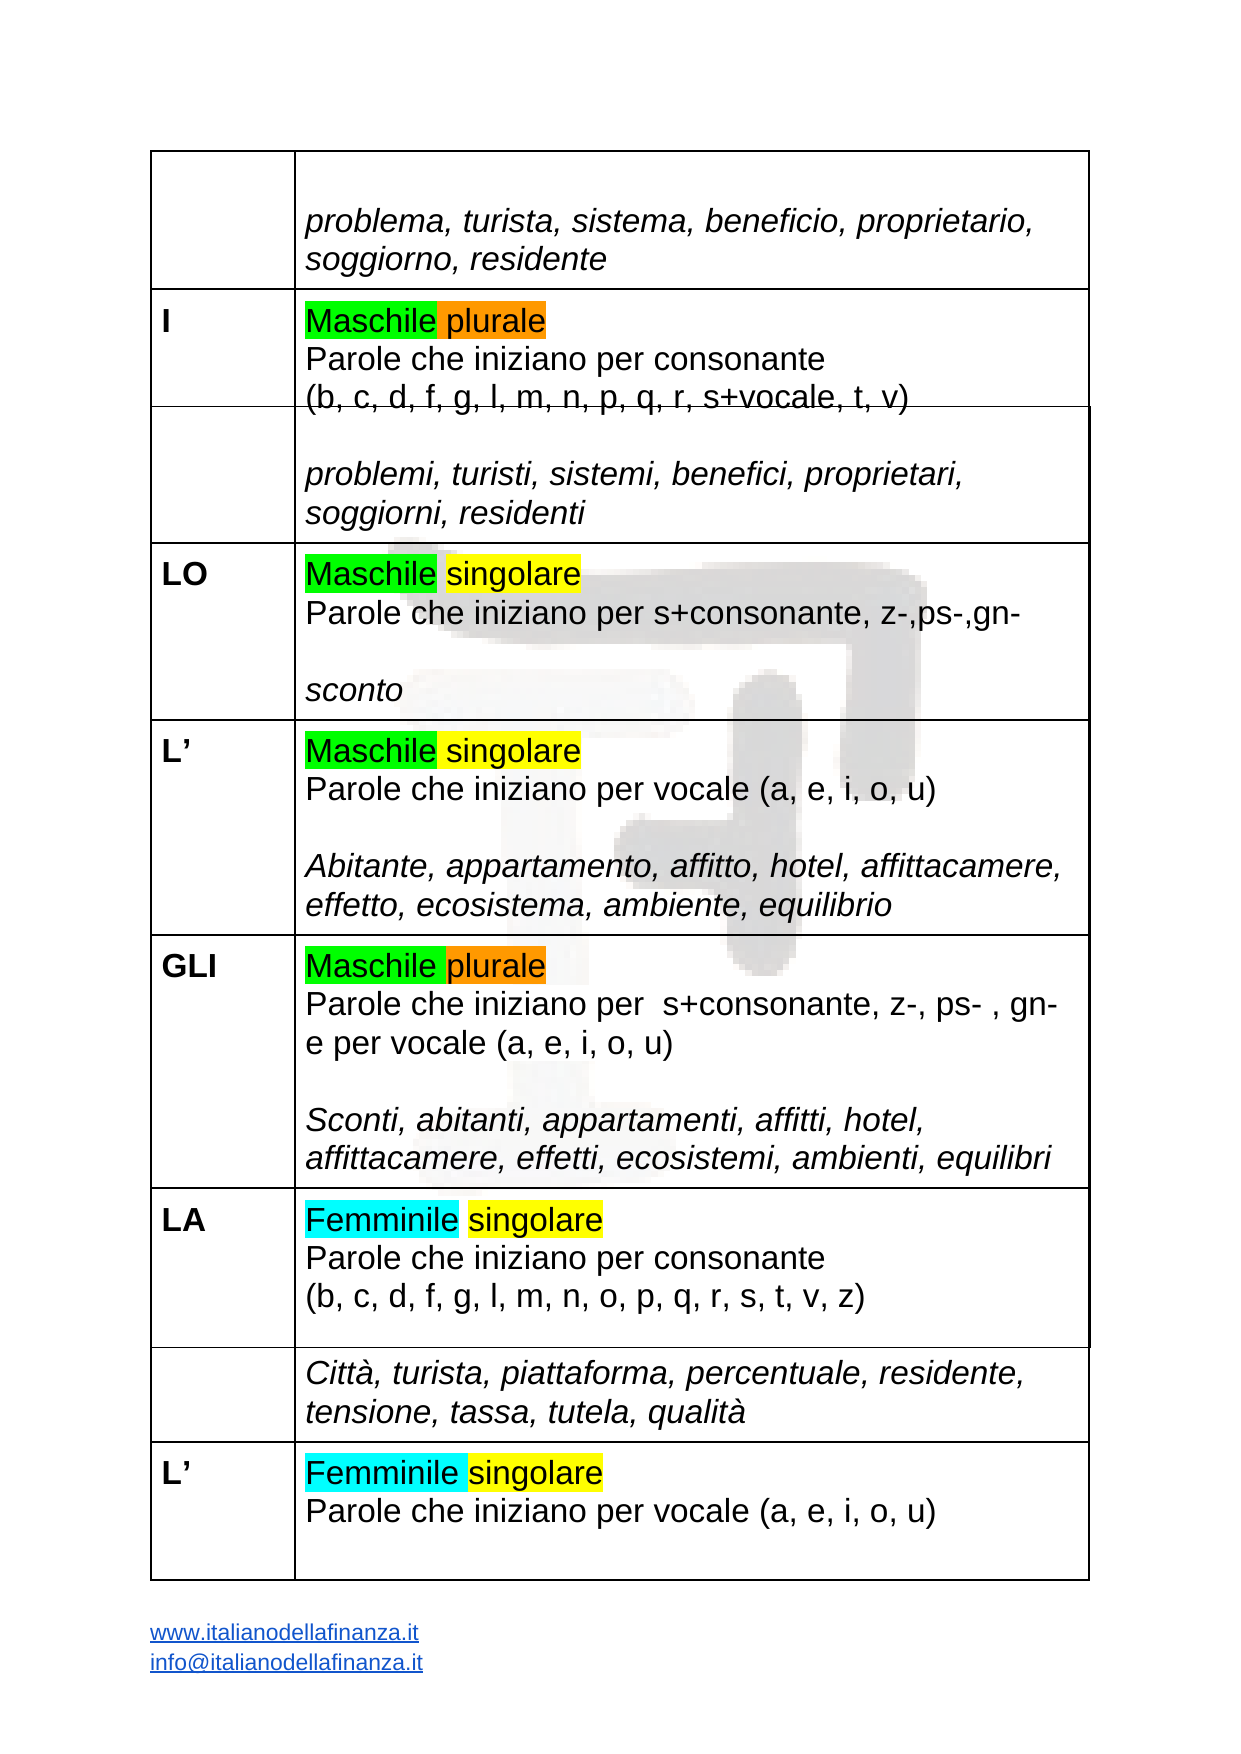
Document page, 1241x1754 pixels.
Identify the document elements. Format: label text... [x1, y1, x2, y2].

table_cell LO [152, 544, 294, 718]
table_cell Maschile singolare Parole che iniziano per s+consonante, z-,ps-,gn- sconto [296, 544, 1088, 718]
table_cell Maschile singolare Parole che iniziano per vocale (a, e, i, o, u) Abitante, appartamento, affitto, hotel, affittacamere, effetto, ecosistema, ambiente, equilibrio [296, 721, 1088, 933]
table_cell Maschile plurale Parole che iniziano per consonante (b, c, d, f, g, l, m, n, p, q, r, s+vocale, t, v) problemi, turisti, sistemi, benefici, proprietari, soggiorni, residenti [296, 290, 1088, 542]
table_header IL [152, 152, 294, 288]
table_cell L’ [152, 1443, 294, 1579]
table_cell LA [152, 1189, 294, 1441]
table_cell Maschile plurale Parole che iniziano per s+consonante, z-, ps- , gn- e per vocale (a, e, i, o, u) Sconti, abitanti, appartamenti, affitti, hotel, affittacamere, effetti, ecosistemi, ambienti, equilibri [296, 936, 1088, 1187]
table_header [296, 152, 1088, 288]
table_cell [296, 1443, 1088, 1579]
table_cell Femminile singolare Parole che iniziano per consonante (b, c, d, f, g, l, m, n, o, p, q, r, s, t, v, z) Città, turista, piattaforma, percentuale, residente, tensione, tassa, tutela, qualità [296, 1189, 1088, 1441]
table_cell L’ [152, 721, 294, 933]
table_cell GLI [152, 936, 294, 1187]
table_cell I [152, 290, 294, 542]
